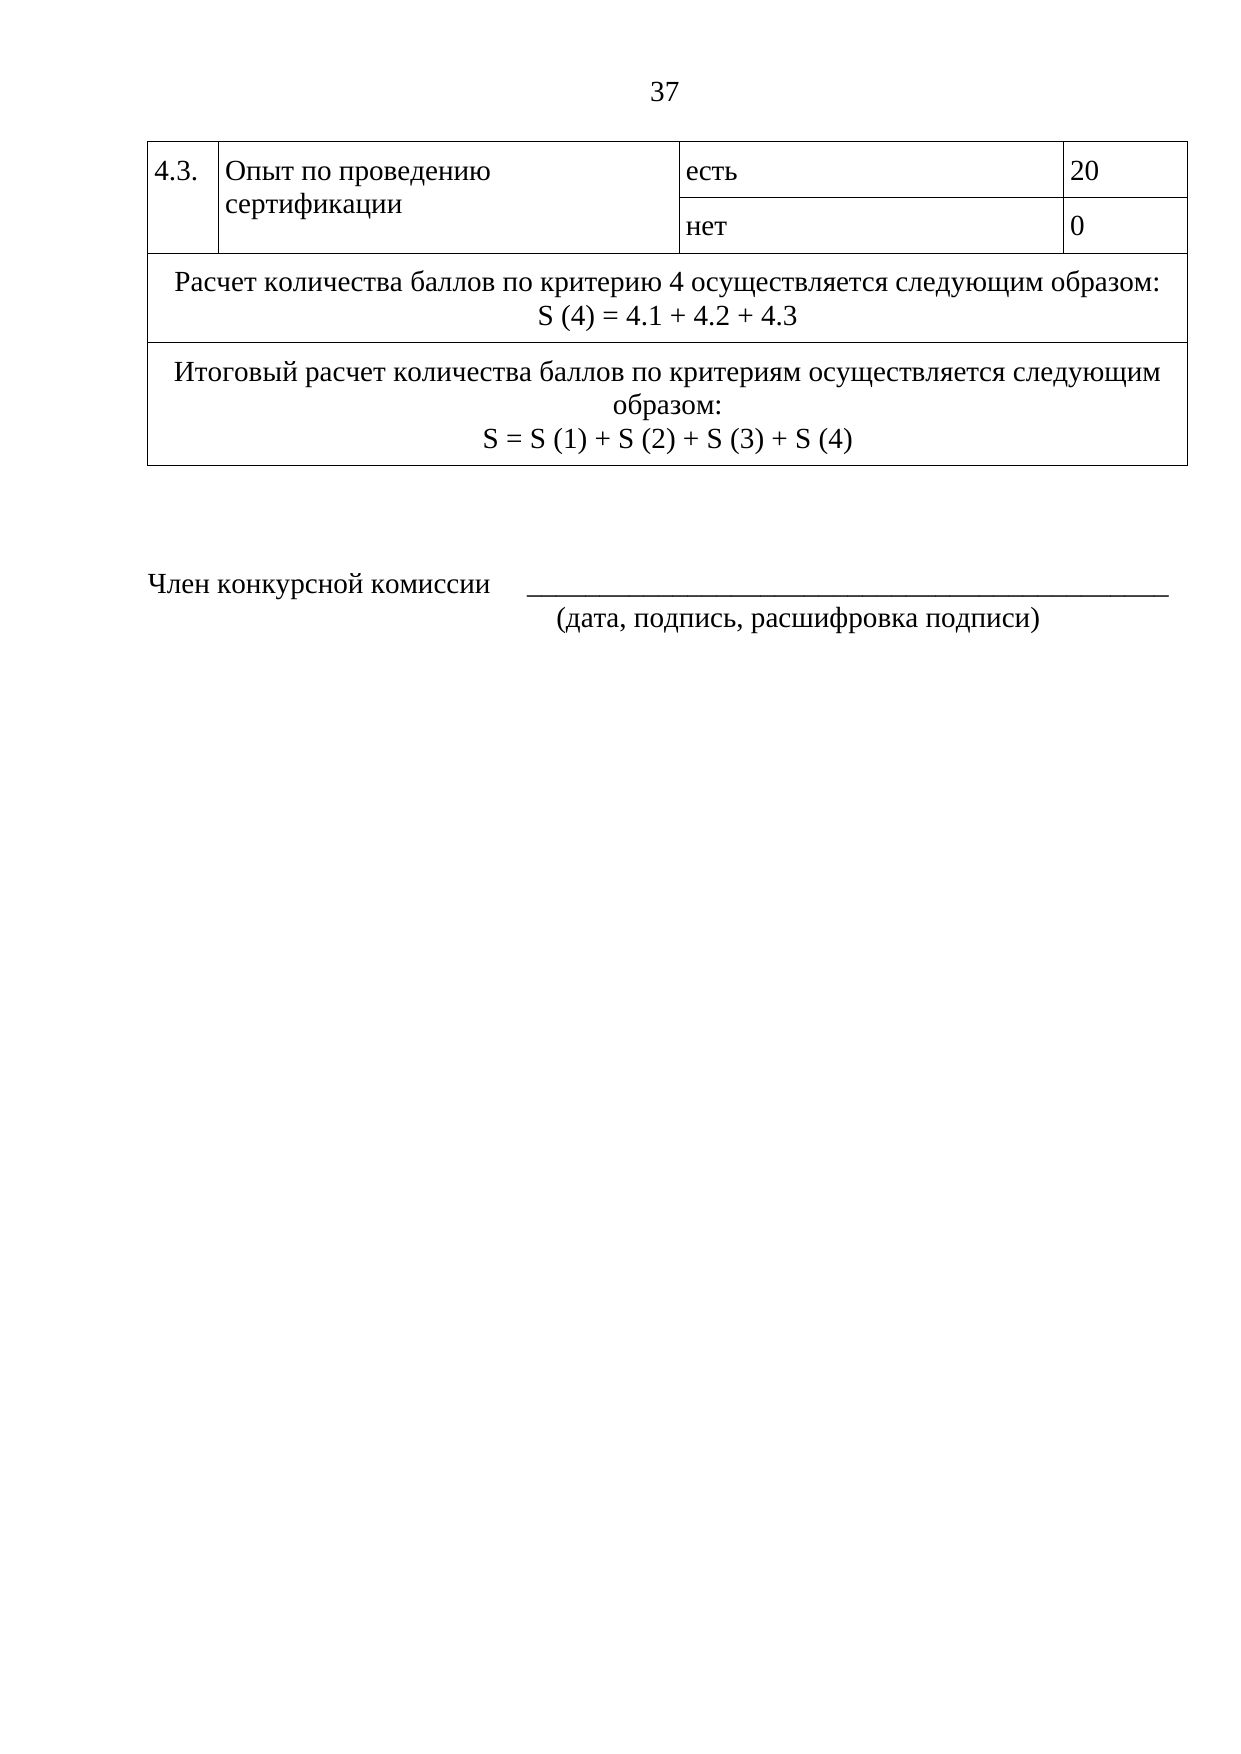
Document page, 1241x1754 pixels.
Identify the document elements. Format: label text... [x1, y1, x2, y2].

table_cell Опыт по проведению сертификации [219, 142, 679, 253]
table_cell нет [680, 198, 1063, 253]
table_cell 4.3. [148, 142, 218, 253]
table_cell Итоговый расчет количества баллов по критериям осуществляется следующим образом: S = S (1) + S (2) + S (3) + S (4) [148, 343, 1187, 465]
table_cell 0 [1064, 198, 1187, 253]
table_cell Расчет количества баллов по критерию 4 осуществляется следующим образом: S (4) = 4.1 + 4.2 + 4.3 [148, 254, 1187, 342]
table_cell 20 [1064, 142, 1187, 197]
table_cell есть [680, 142, 1063, 197]
text Член конкурсной комиссии ____________________________________________ [148, 567, 1181, 600]
text (дата, подпись, расшифровка подписи) [148, 600, 1181, 634]
